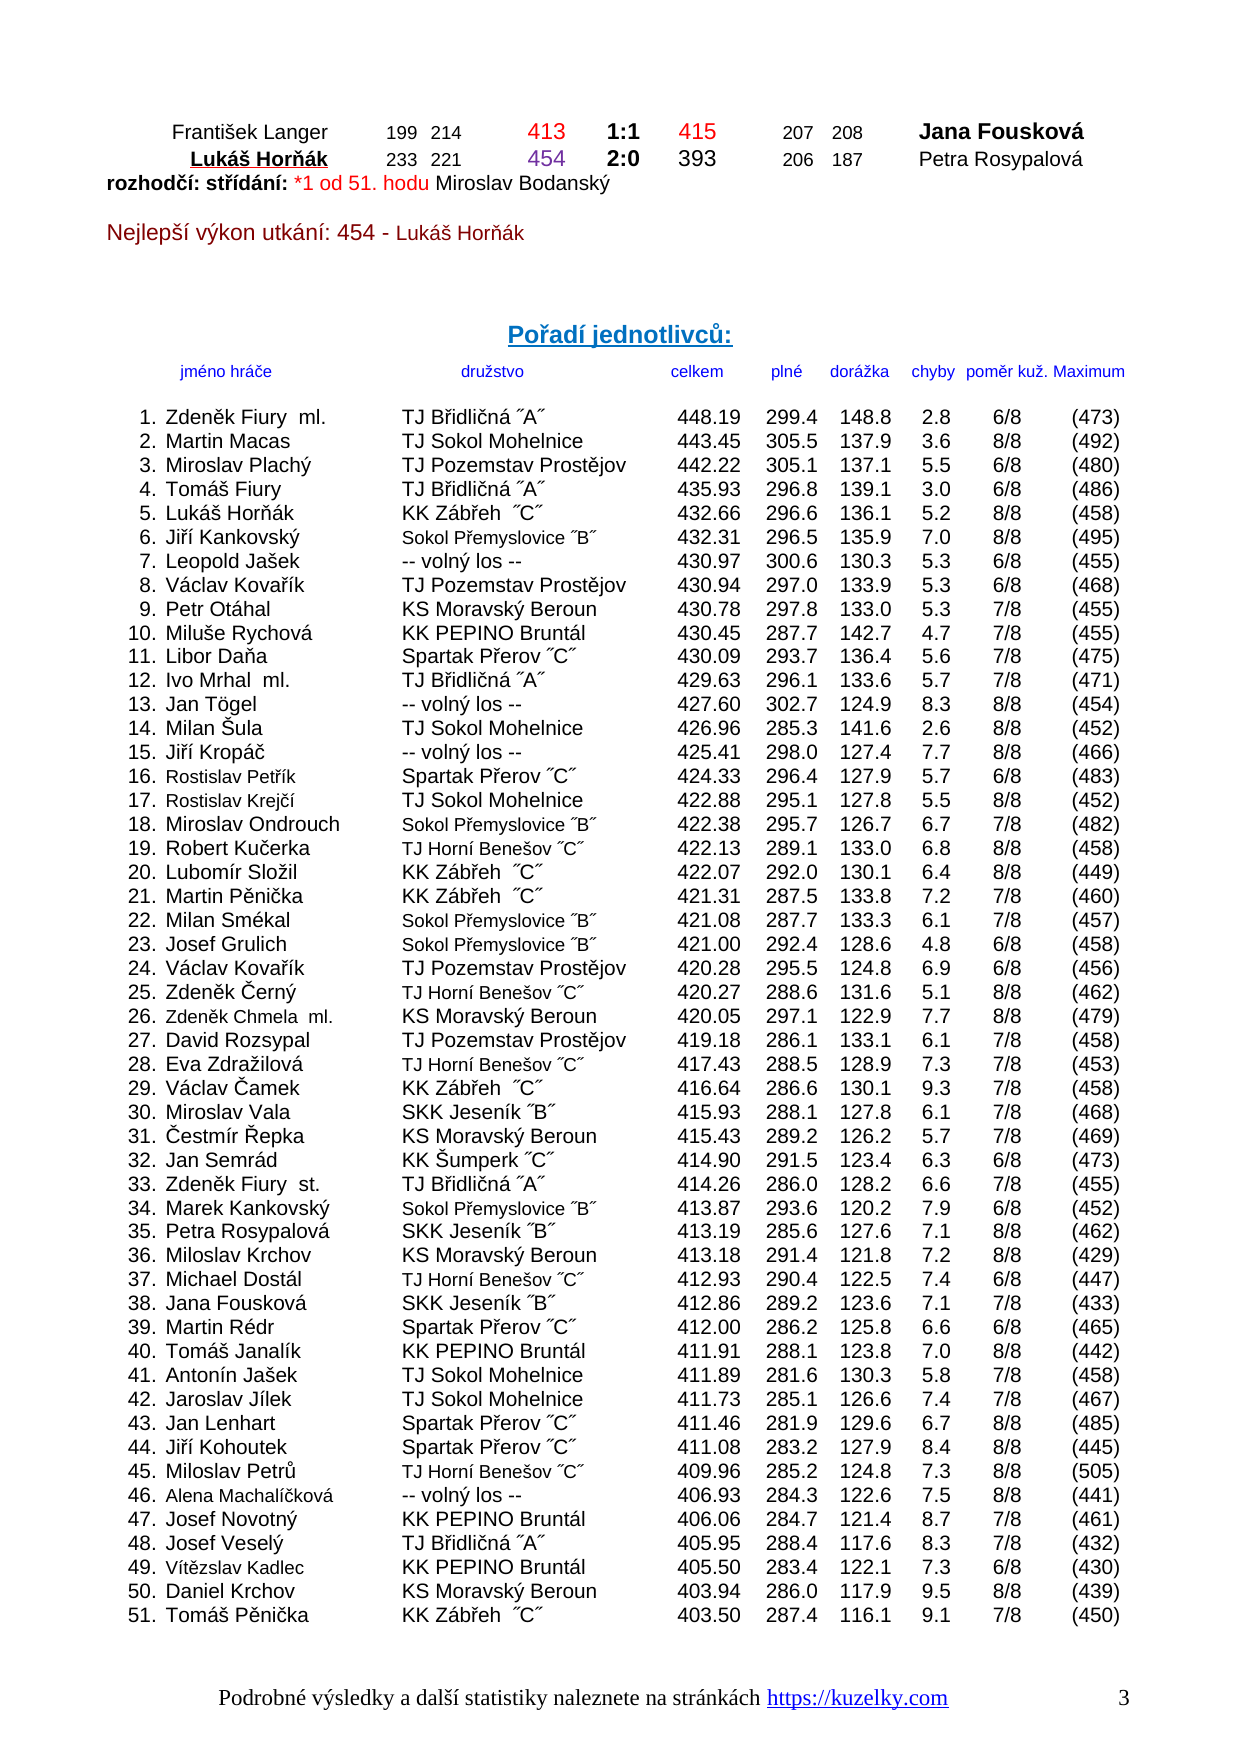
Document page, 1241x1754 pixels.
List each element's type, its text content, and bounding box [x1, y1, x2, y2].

text 6. Jiří Kankovský Sokol Přemyslovice ˝B˝ 432.31 296.5 135.9 7.0 8/8 (495) [106, 524, 1134, 548]
text Nejlepší výkon utkání: 454 - Lukáš Horňák [106, 219, 1134, 245]
text 34. Marek Kankovský Sokol Přemyslovice ˝B˝ 413.87 293.6 120.2 7.9 6/8 (452) [106, 1195, 1134, 1219]
text 43. Jan Lenhart Spartak Přerov ˝C˝ 411.46 281.9 129.6 6.7 8/8 (485) [106, 1411, 1134, 1435]
text 5. Lukáš Horňák KK Zábřeh ˝C˝ 432.66 296.6 136.1 5.2 8/8 (458) [106, 501, 1134, 524]
text 17. Rostislav Krejčí TJ Sokol Mohelnice 422.88 295.1 127.8 5.5 8/8 (452) [106, 788, 1134, 812]
text 25. Zdeněk Černý TJ Horní Benešov ˝C˝ 420.27 288.6 131.6 5.1 8/8 (462) [106, 980, 1134, 1004]
text 1. Zdeněk Fiury ml. TJ Břidličná ˝A˝ 448.19 299.4 148.8 2.8 6/8 (473) [106, 405, 1134, 429]
text 10. Miluše Rychová KK PEPINO Bruntál 430.45 287.7 142.7 4.7 7/8 (455) [106, 620, 1134, 644]
text 24. Václav Kovařík TJ Pozemstav Prostějov 420.28 295.5 124.8 6.9 6/8 (456) [106, 956, 1134, 980]
text 21. Martin Pěnička KK Zábřeh ˝C˝ 421.31 287.5 133.8 7.2 7/8 (460) [106, 884, 1134, 908]
text 20. Lubomír Složil KK Zábřeh ˝C˝ 422.07 292.0 130.1 6.4 8/8 (449) [106, 860, 1134, 884]
text 11. Libor Daňa Spartak Přerov ˝C˝ 430.09 293.7 136.4 5.6 7/8 (475) [106, 644, 1134, 668]
text 50. Daniel Krchov KS Moravský Beroun 403.94 286.0 117.9 9.5 8/8 (439) [106, 1579, 1134, 1603]
text 36. Miloslav Krchov KS Moravský Beroun 413.18 291.4 121.8 7.2 8/8 (429) [106, 1243, 1134, 1267]
text 30. Miroslav Vala SKK Jeseník ˝B˝ 415.93 288.1 127.8 6.1 7/8 (468) [106, 1099, 1134, 1123]
text 16. Rostislav Petřík Spartak Přerov ˝C˝ 424.33 296.4 127.9 5.7 6/8 (483) [106, 764, 1134, 788]
text 47. Josef Novotný KK PEPINO Bruntál 406.06 284.7 121.4 8.7 7/8 (461) [106, 1507, 1134, 1531]
text 19. Robert Kučerka TJ Horní Benešov ˝C˝ 422.13 289.1 133.0 6.8 8/8 (458) [106, 836, 1134, 860]
text Pořadí jednotlivců: [94, 320, 1145, 349]
text 33. Zdeněk Fiury st. TJ Břidličná ˝A˝ 414.26 286.0 128.2 6.6 7/8 (455) [106, 1171, 1134, 1195]
text 13. Jan Tögel -- volný los -- 427.60 302.7 124.9 8.3 8/8 (454) [106, 692, 1134, 716]
text 37. Michael Dostál TJ Horní Benešov ˝C˝ 412.93 290.4 122.5 7.4 6/8 (447) [106, 1267, 1134, 1291]
text 26. Zdeněk Chmela ml. KS Moravský Beroun 420.05 297.1 122.9 7.7 8/8 (479) [106, 1004, 1134, 1028]
text 32. Jan Semrád KK Šumperk ˝C˝ 414.90 291.5 123.4 6.3 6/8 (473) [106, 1147, 1134, 1171]
text 14. Milan Šula TJ Sokol Mohelnice 426.96 285.3 141.6 2.6 8/8 (452) [106, 716, 1134, 740]
text 51. Tomáš Pěnička KK Zábřeh ˝C˝ 403.50 287.4 116.1 9.1 7/8 (450) [106, 1603, 1134, 1627]
text 4. Tomáš Fiury TJ Břidličná ˝A˝ 435.93 296.8 139.1 3.0 6/8 (486) [106, 477, 1134, 501]
text 48. Josef Veselý TJ Břidličná ˝A˝ 405.95 288.4 117.6 8.3 7/8 (432) [106, 1531, 1134, 1555]
text jméno hráče družstvo celkem plné dorážka chyby poměr kuž. Maximum [106, 362, 1134, 381]
text rozhodčí: střídání: *1 od 51. hodu Miroslav Bodanský [106, 171, 1134, 195]
text 45. Miloslav Petrů TJ Horní Benešov ˝C˝ 409.96 285.2 124.8 7.3 8/8 (505) [106, 1459, 1134, 1483]
text 15. Jiří Kropáč -- volný los -- 425.41 298.0 127.4 7.7 8/8 (466) [106, 740, 1134, 764]
text 46. Alena Machalíčková -- volný los -- 406.93 284.3 122.6 7.5 8/8 (441) [106, 1483, 1134, 1507]
text František Langer 199 214 413 1:1 415 207 208 Jana Fousková [106, 118, 1134, 144]
text 35. Petra Rosypalová SKK Jeseník ˝B˝ 413.19 285.6 127.6 7.1 8/8 (462) [106, 1219, 1134, 1243]
text 40. Tomáš Janalík KK PEPINO Bruntál 411.91 288.1 123.8 7.0 8/8 (442) [106, 1339, 1134, 1363]
text 23. Josef Grulich Sokol Přemyslovice ˝B˝ 421.00 292.4 128.6 4.8 6/8 (458) [106, 932, 1134, 956]
text 49. Vítězslav Kadlec KK PEPINO Bruntál 405.50 283.4 122.1 7.3 6/8 (430) [106, 1555, 1134, 1579]
text Lukáš Horňák 233 221 454 2:0 393 206 187 Petra Rosypalová [106, 144, 1134, 171]
text 44. Jiří Kohoutek Spartak Přerov ˝C˝ 411.08 283.2 127.9 8.4 8/8 (445) [106, 1435, 1134, 1459]
text 42. Jaroslav Jílek TJ Sokol Mohelnice 411.73 285.1 126.6 7.4 7/8 (467) [106, 1387, 1134, 1411]
text 29. Václav Čamek KK Zábřeh ˝C˝ 416.64 286.6 130.1 9.3 7/8 (458) [106, 1076, 1134, 1099]
text 31. Čestmír Řepka KS Moravský Beroun 415.43 289.2 126.2 5.7 7/8 (469) [106, 1123, 1134, 1147]
text 9. Petr Otáhal KS Moravský Beroun 430.78 297.8 133.0 5.3 7/8 (455) [106, 596, 1134, 620]
text 39. Martin Rédr Spartak Přerov ˝C˝ 412.00 286.2 125.8 6.6 6/8 (465) [106, 1315, 1134, 1339]
text 12. Ivo Mrhal ml. TJ Břidličná ˝A˝ 429.63 296.1 133.6 5.7 7/8 (471) [106, 668, 1134, 692]
text 2. Martin Macas TJ Sokol Mohelnice 443.45 305.5 137.9 3.6 8/8 (492) [106, 429, 1134, 453]
text 3. Miroslav Plachý TJ Pozemstav Prostějov 442.22 305.1 137.1 5.5 6/8 (480) [106, 453, 1134, 477]
text 27. David Rozsypal TJ Pozemstav Prostějov 419.18 286.1 133.1 6.1 7/8 (458) [106, 1028, 1134, 1052]
text 28. Eva Zdražilová TJ Horní Benešov ˝C˝ 417.43 288.5 128.9 7.3 7/8 (453) [106, 1052, 1134, 1076]
text 7. Leopold Jašek -- volný los -- 430.97 300.6 130.3 5.3 6/8 (455) [106, 548, 1134, 572]
text 18. Miroslav Ondrouch Sokol Přemyslovice ˝B˝ 422.38 295.7 126.7 6.7 7/8 (482) [106, 812, 1134, 836]
text 38. Jana Fousková SKK Jeseník ˝B˝ 412.86 289.2 123.6 7.1 7/8 (433) [106, 1291, 1134, 1315]
text 22. Milan Smékal Sokol Přemyslovice ˝B˝ 421.08 287.7 133.3 6.1 7/8 (457) [106, 908, 1134, 932]
text 8. Václav Kovařík TJ Pozemstav Prostějov 430.94 297.0 133.9 5.3 6/8 (468) [106, 572, 1134, 596]
text 41. Antonín Jašek TJ Sokol Mohelnice 411.89 281.6 130.3 5.8 7/8 (458) [106, 1363, 1134, 1387]
